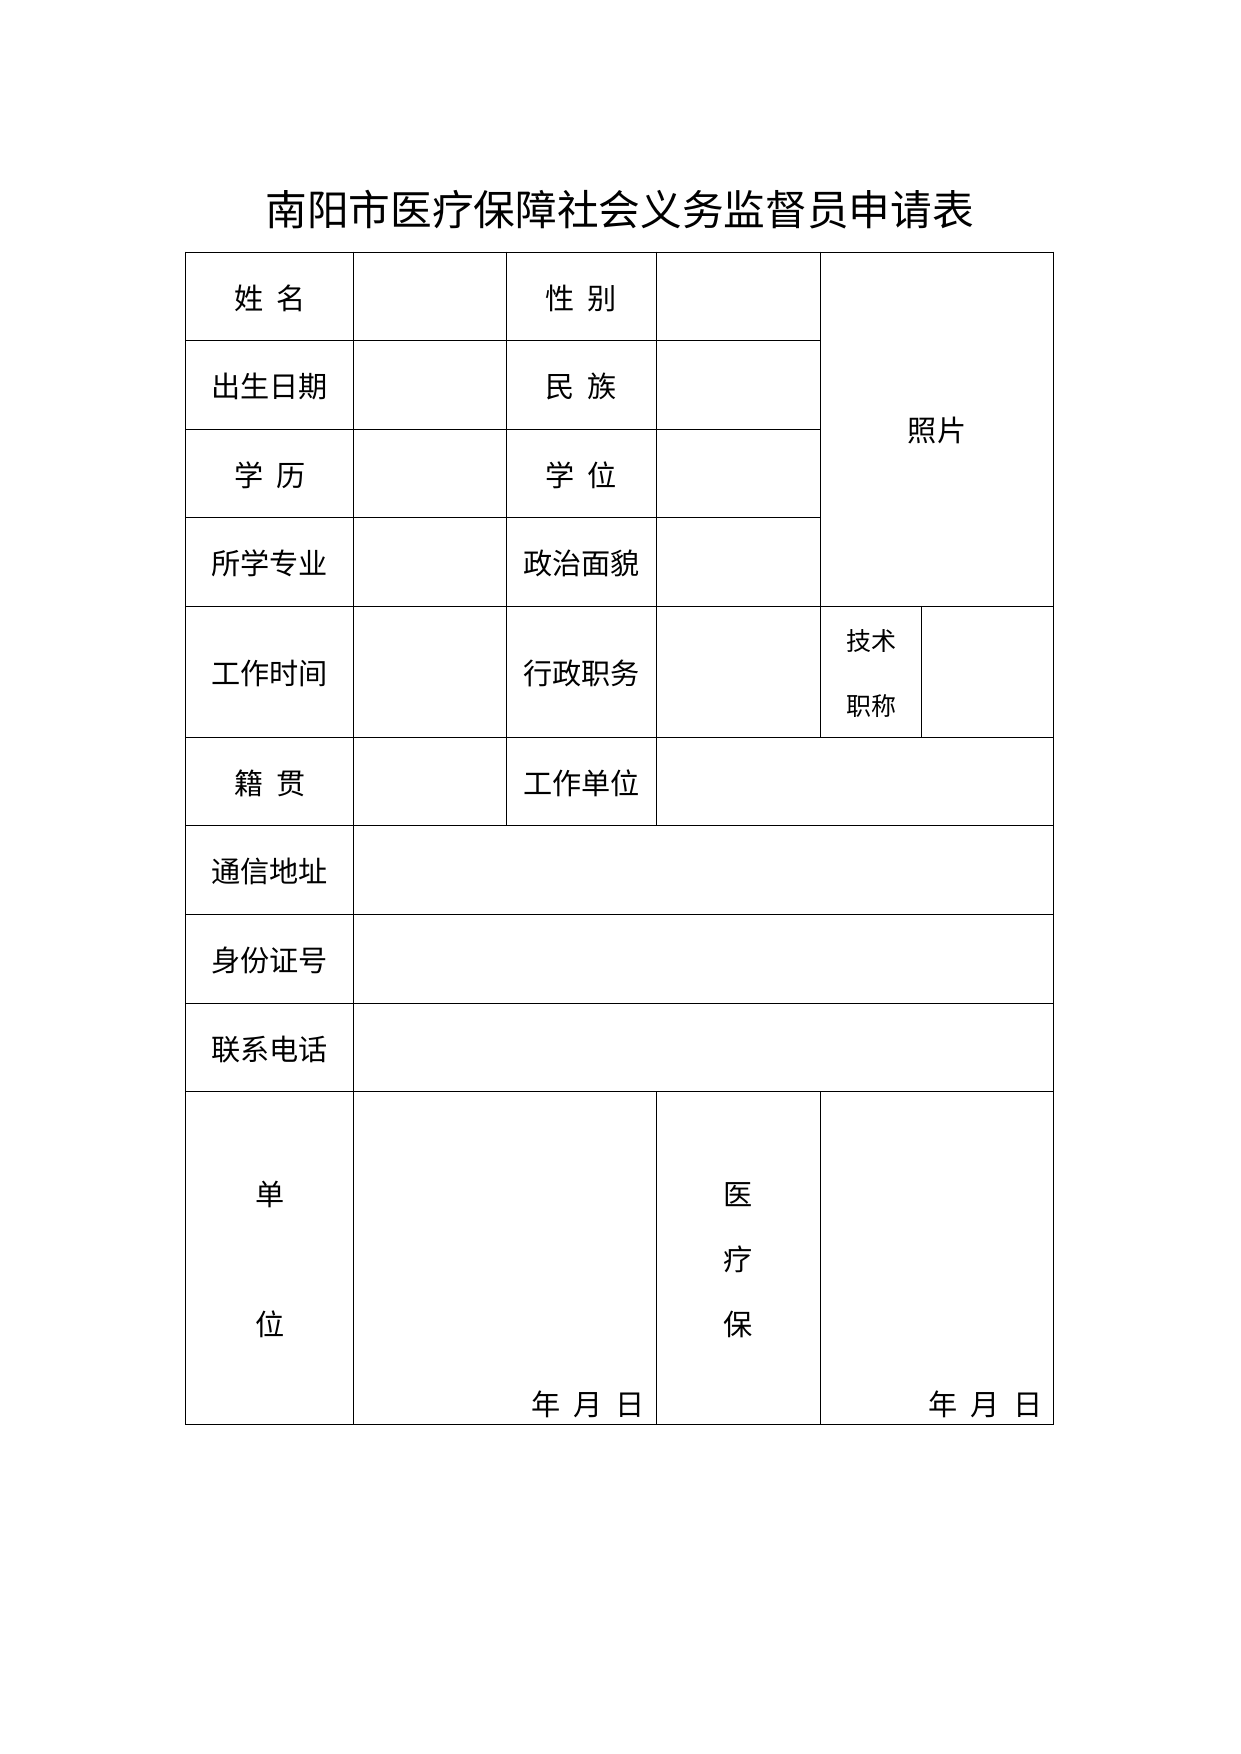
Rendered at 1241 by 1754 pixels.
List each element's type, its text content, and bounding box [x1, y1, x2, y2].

table_cell 政治面貌 [507, 518, 656, 606]
table_cell [354, 1004, 1053, 1091]
table_cell 年 月 日 [821, 1092, 1053, 1424]
table_cell 年 月 日 [354, 1092, 656, 1424]
table_cell [657, 341, 820, 429]
table_cell 医 疗 保 障 局 意 见 [657, 1092, 820, 1424]
table_cell [657, 607, 820, 737]
table_cell 技术 职称 [821, 607, 921, 737]
table_cell [922, 607, 1053, 737]
table_cell 姓 名 [186, 253, 353, 340]
table_cell [354, 607, 506, 737]
table_cell 学 历 [186, 430, 353, 517]
table_cell 所学专业 [186, 518, 353, 606]
table_cell 通信地址 [186, 826, 353, 914]
table_cell 性 别 [507, 253, 656, 340]
table_cell 行政职务 [507, 607, 656, 737]
table_cell 工作时间 [186, 607, 353, 737]
table_cell [354, 518, 506, 606]
table_cell 照片 [821, 253, 1053, 606]
table_cell 籍 贯 [186, 738, 353, 825]
table_cell 出生日期 [186, 341, 353, 429]
table_cell [657, 738, 1053, 825]
table_cell [354, 738, 506, 825]
table_cell [657, 518, 820, 606]
table_cell 工作单位 [507, 738, 656, 825]
table_header 南阳市医疗保障社会义务监督员申请表 [186, 162, 1053, 252]
table_cell 学 位 [507, 430, 656, 517]
table_cell 身份证号 [186, 915, 353, 1002]
table_cell 联系电话 [186, 1004, 353, 1091]
table_cell [657, 430, 820, 517]
table_cell [354, 341, 506, 429]
table_cell [657, 253, 820, 340]
table_cell [354, 826, 1053, 914]
table_cell 民 族 [507, 341, 656, 429]
table_cell [354, 253, 506, 340]
table_cell [354, 430, 506, 517]
table_cell 单 位 意 见 [186, 1092, 353, 1424]
table_cell [354, 915, 1053, 1002]
